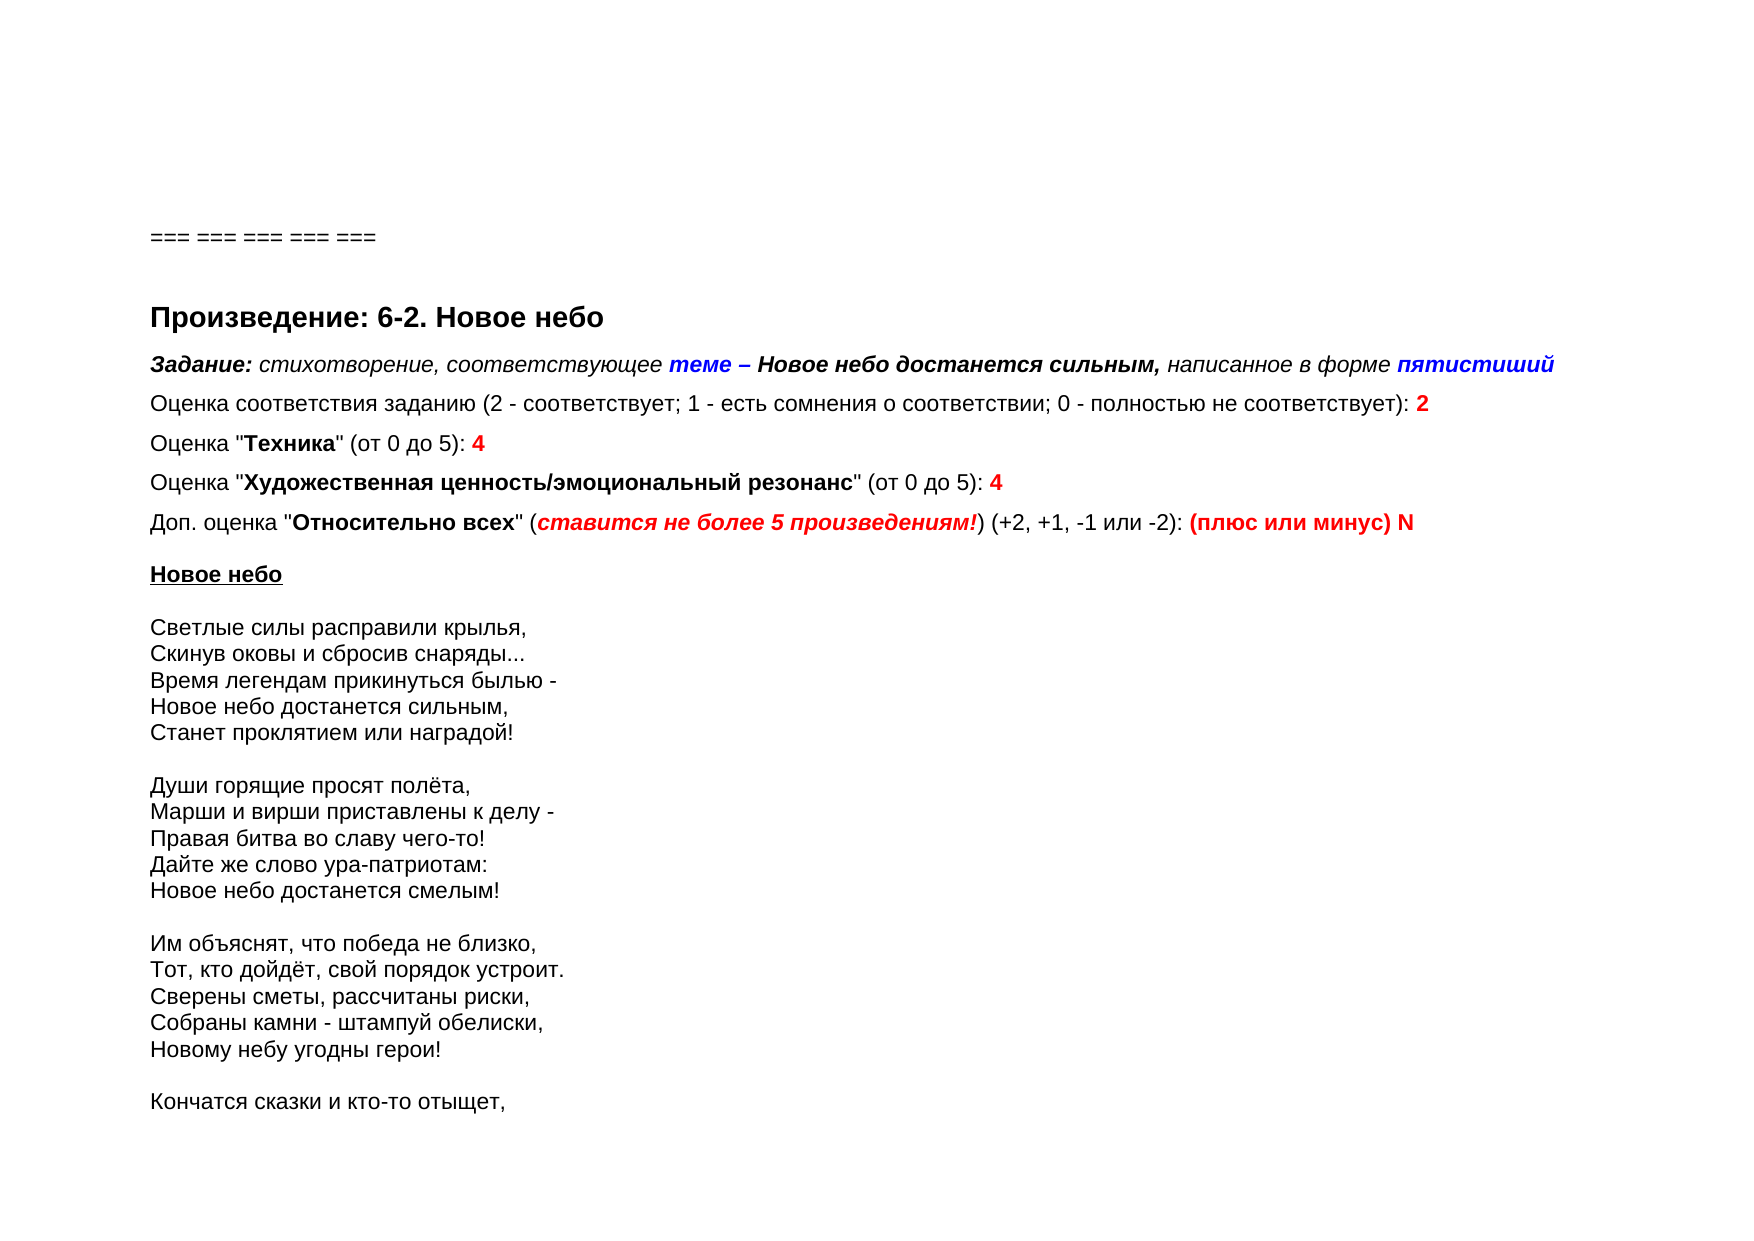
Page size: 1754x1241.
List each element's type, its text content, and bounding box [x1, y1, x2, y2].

text Новое небо достанется сильным, [150, 693, 1604, 719]
text Правая битва во славу чего-то! [150, 825, 1604, 851]
text Тот, кто дойдёт, свой порядок устроит. [150, 956, 1604, 983]
text Скинув оковы и сбросив снаряды... [150, 640, 1604, 667]
text Задание: стихотворение, соответствующее теме – Новое небо достанется сильным, написанное в форме пятистиший [150, 351, 1604, 377]
text Станет проклятием или наградой! [150, 719, 1604, 746]
text Дайте же слово ура-патриотам: [150, 851, 1604, 877]
text Новое небо достанется смелым! [150, 877, 1604, 904]
text Им объяснят, что победа не близко, [150, 930, 1604, 956]
text Собраны камни - штампуй обелиски, [150, 1009, 1604, 1036]
text Новое небо [150, 561, 1604, 587]
text Души горящие просят полёта, [150, 772, 1604, 798]
text Светлые силы расправили крылья, [150, 614, 1604, 640]
text Произведение: 6-2. Новое небо [150, 300, 1604, 334]
text Доп. оценка "Относительно всех" (ставится не более 5 произведениям!) (+2, +1, -1 или -2): (плюс или минус) N [150, 508, 1604, 535]
text Новому небу угодны герои! [150, 1036, 1604, 1062]
text Время легендам прикинуться былью - [150, 667, 1604, 693]
text Оценка "Художественная ценность/эмоциональный резонанс" (от 0 до 5): 4 [150, 469, 1604, 495]
text Оценка "Техника" (от 0 до 5): 4 [150, 429, 1604, 456]
text === === === === === [150, 223, 1604, 250]
text Оценка соответствия заданию (2 - соответствует; 1 - есть сомнения о соответствии; 0 - полностью не соответствует): 2 [150, 390, 1604, 416]
text Кончатся сказки и кто-то отыщет, [150, 1088, 1604, 1114]
text Марши и вирши приставлены к делу - [150, 798, 1604, 825]
text Сверены сметы, рассчитаны риски, [150, 983, 1604, 1009]
